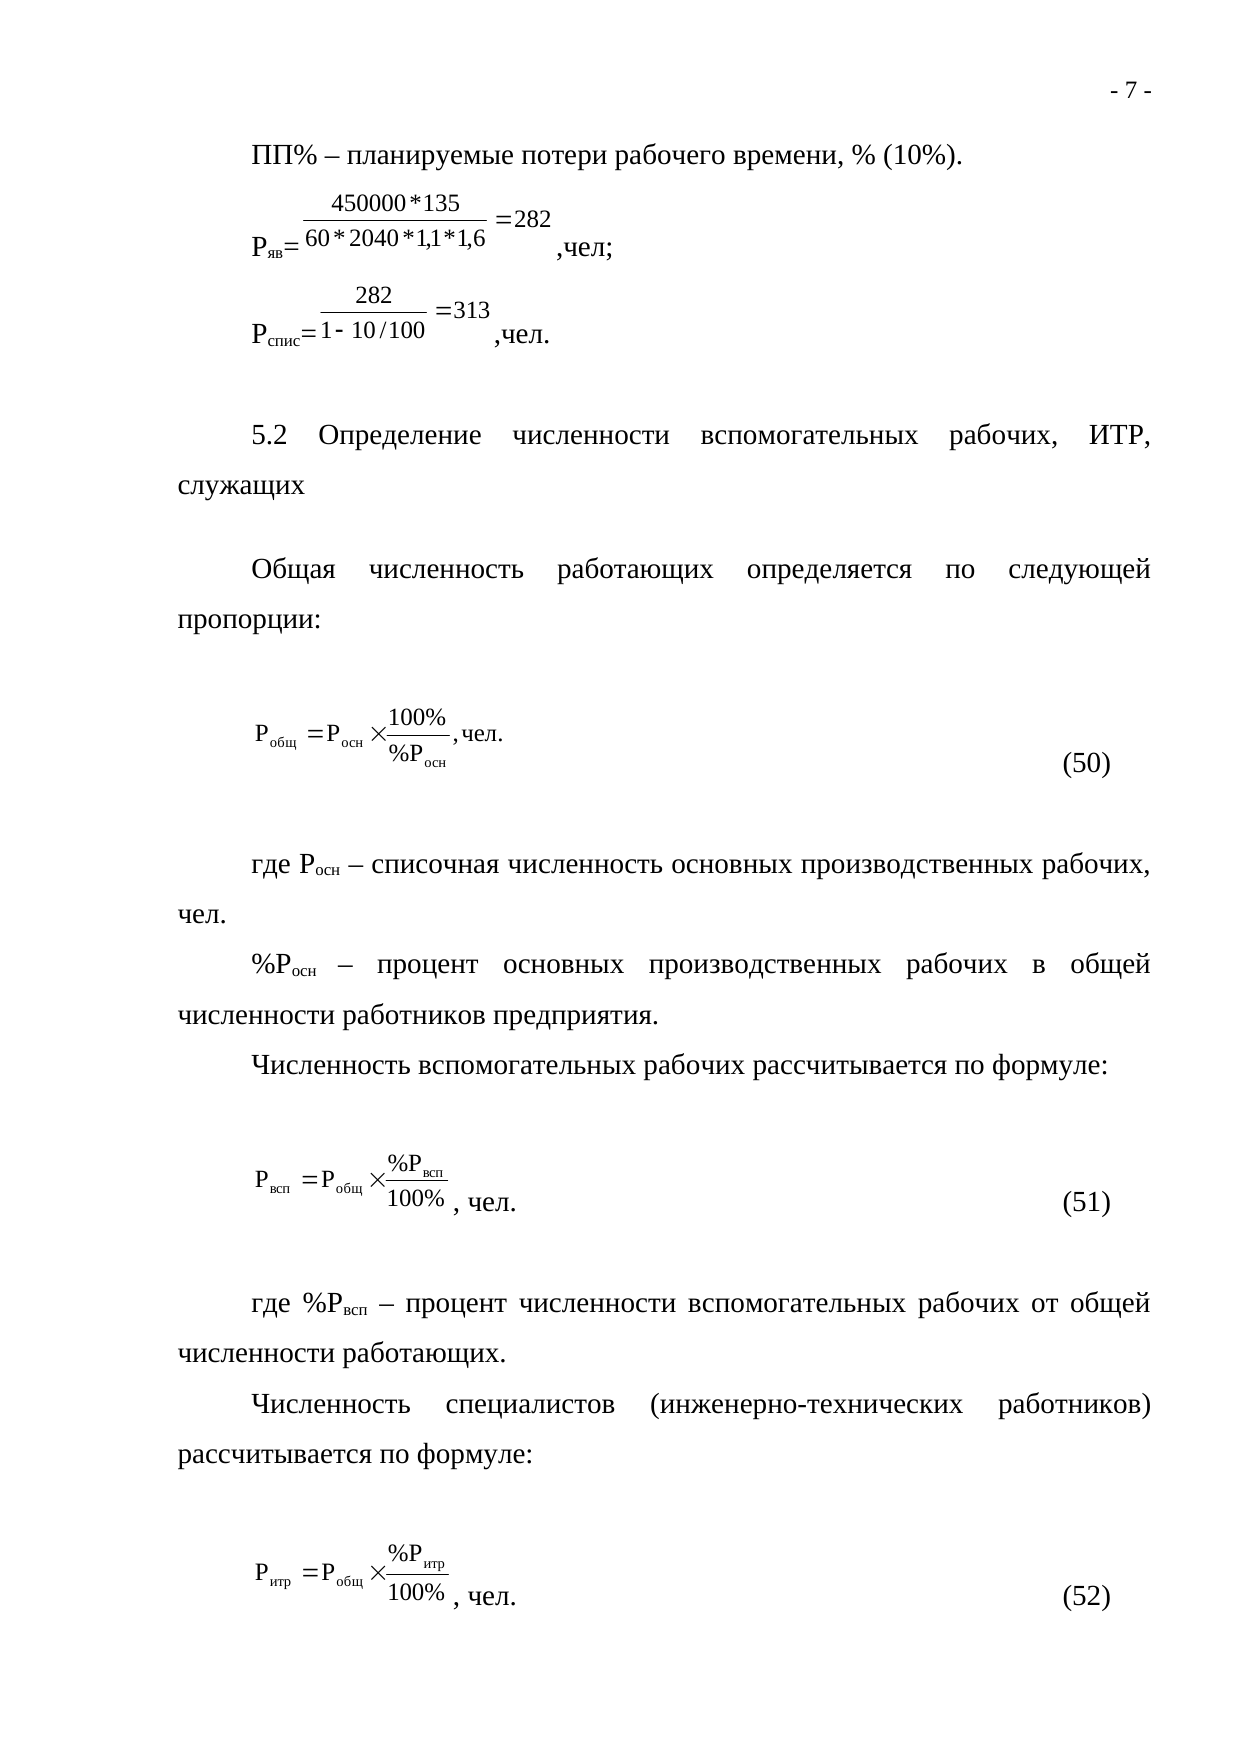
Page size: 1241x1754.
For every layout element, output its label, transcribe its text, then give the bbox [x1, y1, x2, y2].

text , чел. (51) [177, 1148, 1152, 1218]
text %Росн – процент основных производственных рабочих в общей численности работников предприятия. [177, 946, 1152, 1030]
text (50) [177, 702, 1152, 779]
text ПП% – планируемые потери рабочего времени, % (10%). [177, 137, 1152, 171]
text Рспис=,чел. [177, 279, 1152, 350]
text Общая численность работающих определяется по следующей пропорции: [177, 551, 1152, 635]
text где Росн – списочная численность основных производственных рабочих, чел. [177, 846, 1152, 930]
text Численность вспомогательных рабочих рассчитывается по формуле: [177, 1047, 1152, 1081]
text Ряв=,чел; [177, 188, 1152, 263]
text где %Рвсп – процент численности вспомогательных рабочих от общей численности работающих. [177, 1285, 1152, 1369]
text , чел. (52) [177, 1537, 1152, 1612]
text Численность специалистов (инженерно-технических работников) рассчитывается по формуле: [177, 1386, 1152, 1470]
subtitle 5.2 Определение численности вспомогательных рабочих, ИТР, служащих [177, 417, 1152, 501]
